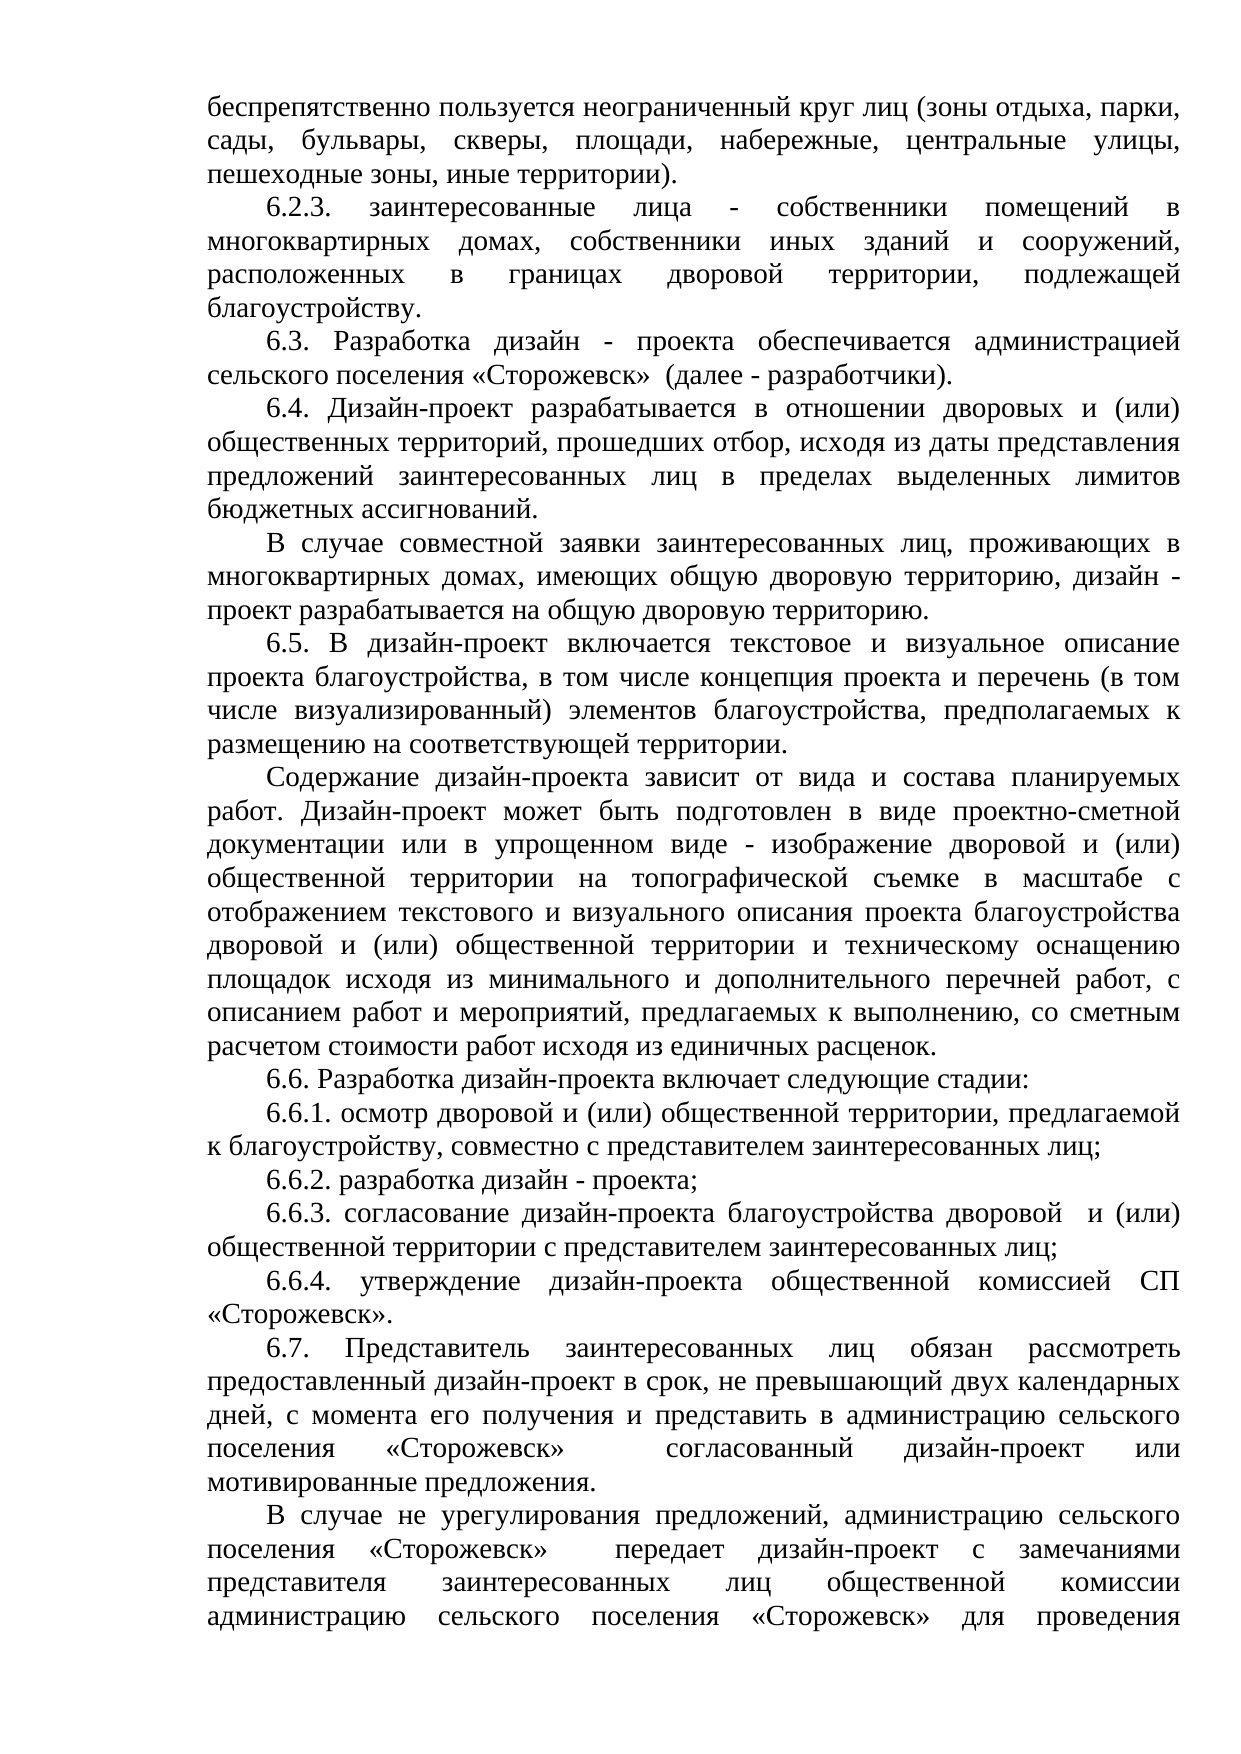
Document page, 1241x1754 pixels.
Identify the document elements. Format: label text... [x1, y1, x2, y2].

text 6.6.4. утверждение дизайн-проекта общественной комиссией СП «Сторожевск». [207, 1263, 1181, 1330]
text Содержание дизайн-проекта зависит от вида и состава планируемых работ. Дизайн-проект может быть подготовлен в виде проектно-сметной документации или в упрощенном виде - изображение дворовой и (или) общественной территории на топографической съемке в масштабе с отображением текстового и визуального описания проекта благоустройства дворовой и (или) общественной территории и техническому оснащению площадок исходя из минимального и дополнительного перечней работ, с описанием работ и мероприятий, предлагаемых к выполнению, со сметным расчетом стоимости работ исходя из единичных расценок. [207, 759, 1181, 1061]
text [207, 1497, 1181, 1632]
text 6.6.2. разработка дизайн - проекта; [207, 1162, 1181, 1196]
text 6.4. Дизайн-проект разрабатывается в отношении дворовых и (или) общественных территорий, прошедших отбор, исходя из даты представления предложений заинтересованных лиц в пределах выделенных лимитов бюджетных ассигнований. [207, 391, 1181, 525]
text 6.6.3. согласование дизайн-проекта благоустройства дворовой и (или) общественной территории с представителем заинтересованных лиц; [207, 1196, 1181, 1263]
text 6.6.1. осмотр дворовой и (или) общественной территории, предлагаемой к благоустройству, совместно с представителем заинтересованных лиц; [207, 1095, 1181, 1162]
text 6.3. Разработка дизайн - проекта обеспечивается администрацией сельского поселения «Сторожевск» (далее - разработчики). [207, 323, 1181, 391]
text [207, 89, 1181, 189]
text 6.7. Представитель заинтересованных лиц обязан рассмотреть предоставленный дизайн-проект в срок, не превышающий двух календарных дней, с момента его получения и представить в администрацию сельского поселения «Сторожевск» согласованный дизайн-проект или мотивированные предложения. [207, 1330, 1181, 1497]
text 6.5. В дизайн-проект включается текстовое и визуальное описание проекта благоустройства, в том числе концепция проекта и перечень (в том числе визуализированный) элементов благоустройства, предполагаемых к размещению на соответствующей территории. [207, 625, 1181, 759]
text В случае совместной заявки заинтересованных лиц, проживающих в многоквартирных домах, имеющих общую дворовую территорию, дизайн - проект разрабатывается на общую дворовую территорию. [207, 525, 1181, 625]
text 6.2.3. заинтересованные лица - собственники помещений в многоквартирных домах, собственники иных зданий и сооружений, расположенных в границах дворовой территории, подлежащей благоустройству. [207, 189, 1181, 323]
text 6.6. Разработка дизайн-проекта включает следующие стадии: [207, 1061, 1181, 1095]
